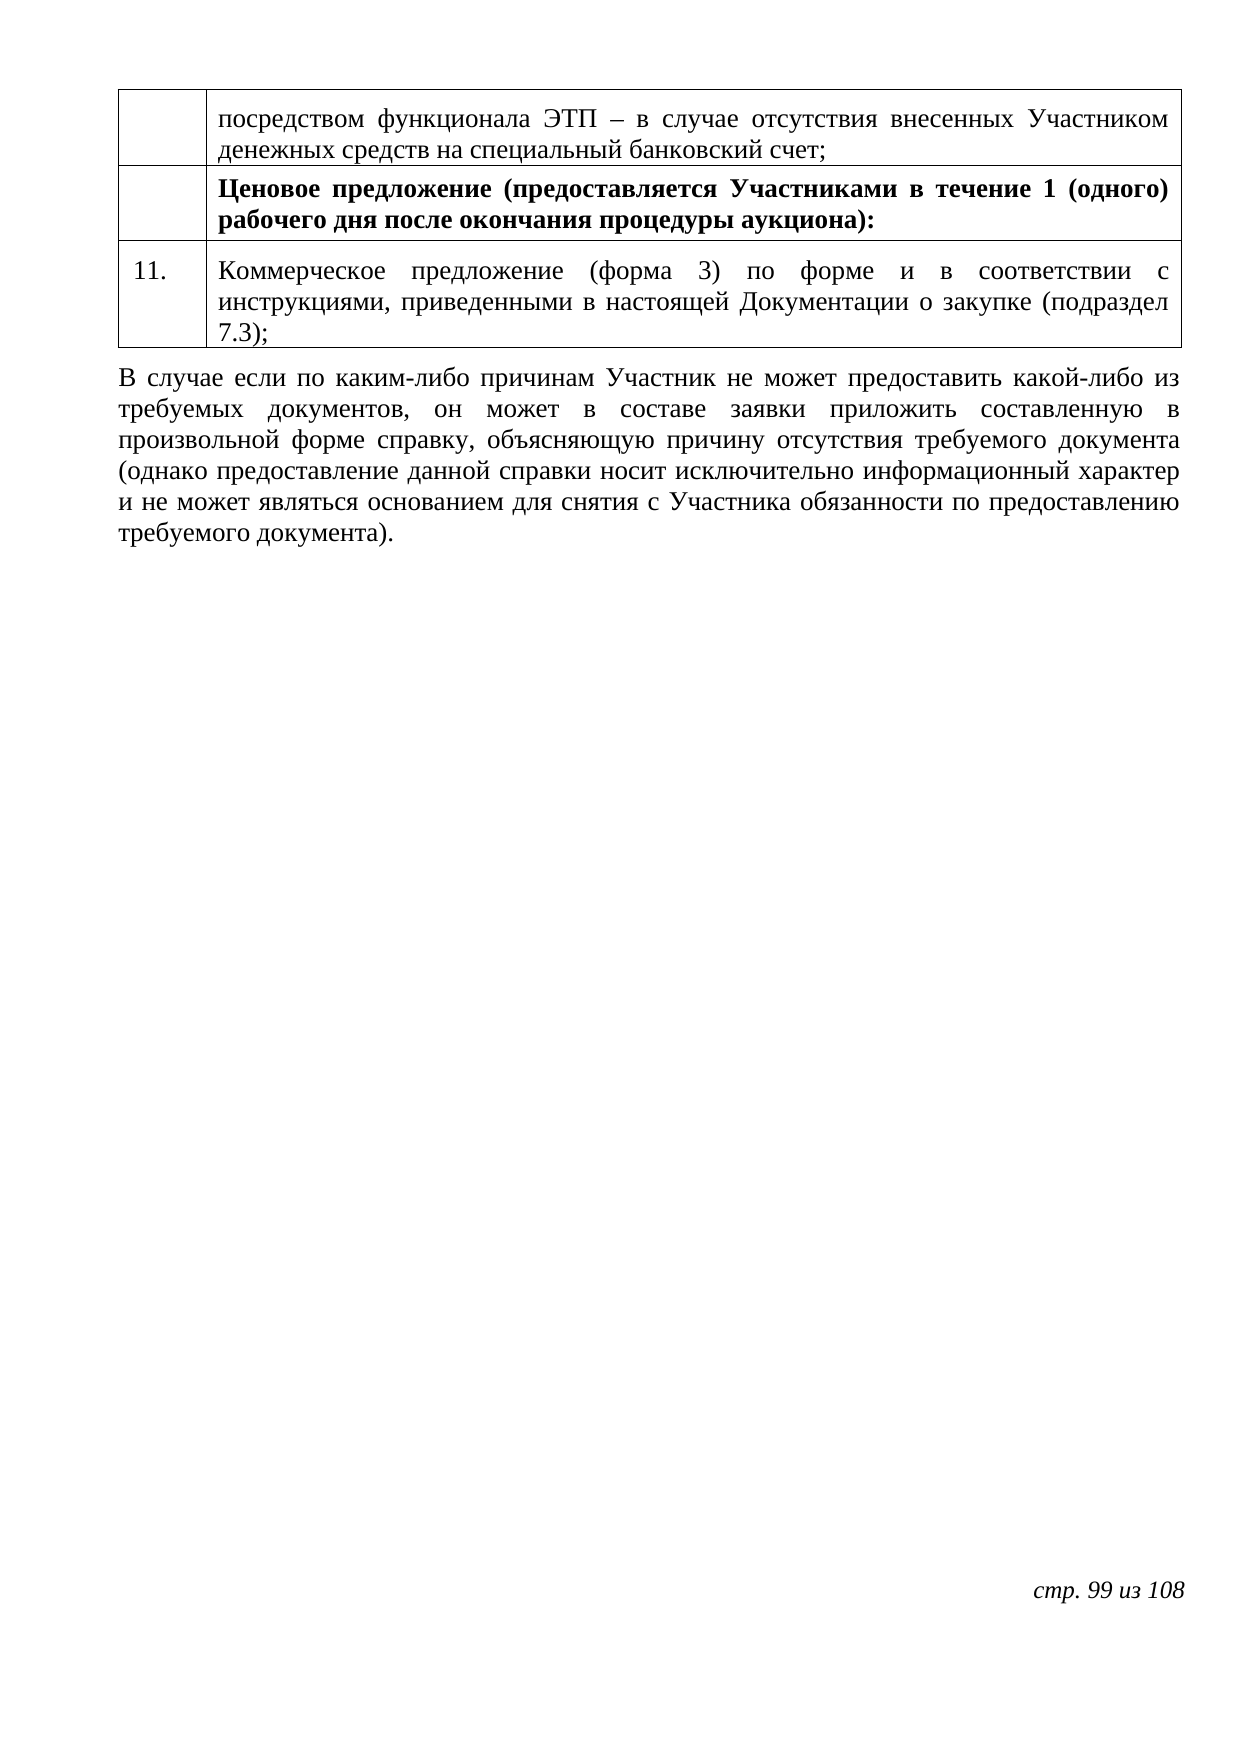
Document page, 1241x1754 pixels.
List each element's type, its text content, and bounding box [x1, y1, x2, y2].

list В случае если по каким-либо причинам Участник не может предоставить какой-либо из требуемых документов, он может в составе заявки приложить составленную в произвольной форме справку, объясняющую причину отсутствия требуемого документа (однако предоставление данной справки носит исключительно информационный характер и не может являться основанием для снятия с Участника обязанности по предоставлению требуемого документа). [118, 361, 1181, 548]
table_cell [119, 241, 206, 347]
table_cell Коммерческое предложение (форма 3) по форме и в соответствии с инструкциями, приведенными в настоящей Документации о закупке (подраздел 7.3); [207, 241, 1181, 347]
table_cell Ценовое предложение (предоставляется Участниками в течение 1 (одного) рабочего дня после окончания процедуры аукциона): [207, 166, 1181, 240]
table_cell [119, 166, 206, 240]
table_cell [207, 90, 1181, 164]
table_cell [119, 90, 206, 164]
